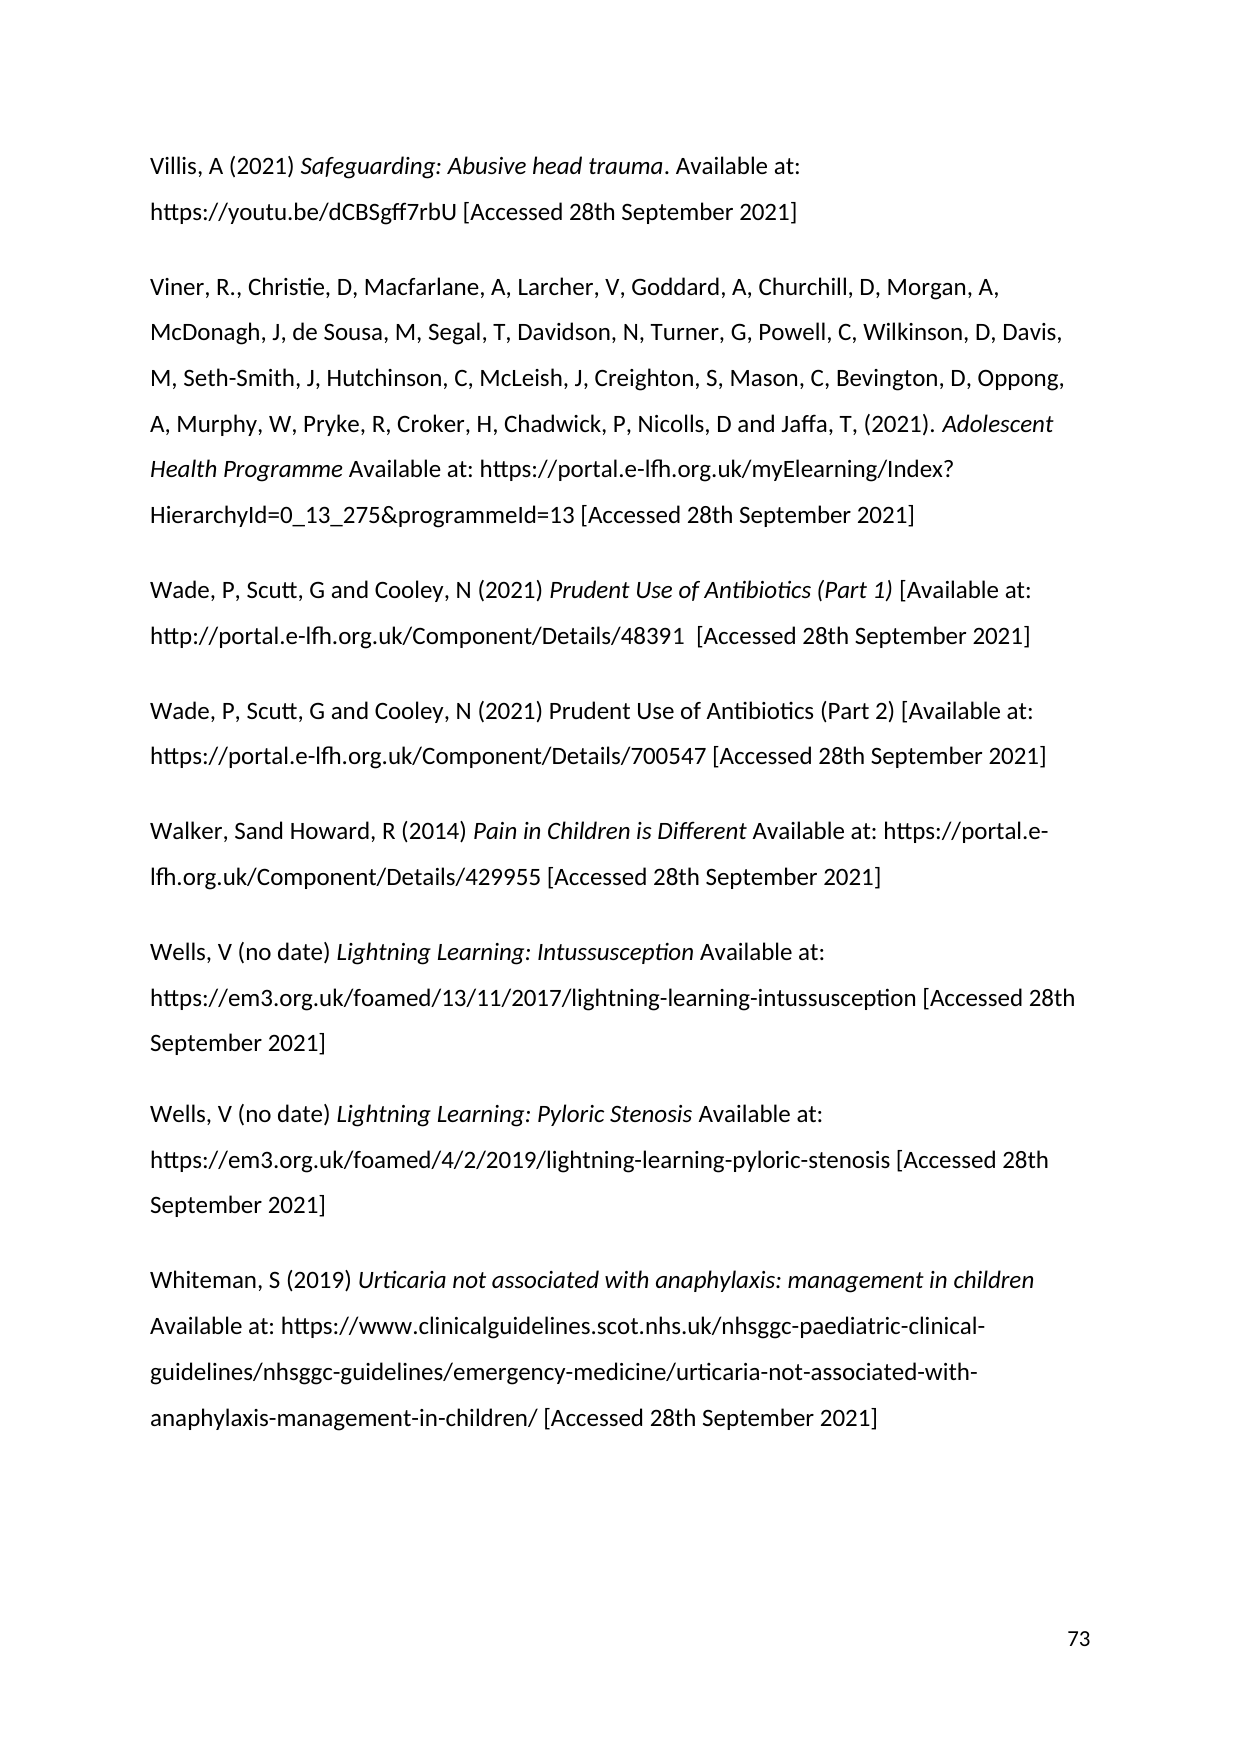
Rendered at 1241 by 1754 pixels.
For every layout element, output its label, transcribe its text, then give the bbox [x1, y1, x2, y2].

text Walker, Sand Howard, R (2014) Pain in Children is Different Available at: https://portal.e-lfh.org.uk/Component/Details/429955 [Accessed 28th September 2021] [150, 815, 1090, 892]
text Villis, A (2021) Safeguarding: Abusive head trauma. Available at: https://youtu.be/dCBSgff7rbU [Accessed 28th September 2021] [150, 150, 1090, 226]
text Wade, P, Scutt, G and Cooley, N (2021) Prudent Use of Antibiotics (Part 1) [Available at: http://portal.e-lfh.org.uk/Component/Details/48391 [Accessed 28th September 2021] [150, 574, 1090, 650]
text Wells, V (no date) Lightning Learning: Pyloric Stenosis Available at: https://em3.org.uk/foamed/4/2/2019/lightning-learning-pyloric-stenosis [Accessed 28th September 2021] [150, 1098, 1090, 1220]
text Wells, V (no date) Lightning Learning: Intussusception Available at: https://em3.org.uk/foamed/13/11/2017/lightning-learning-intussusception [Accessed 28th September 2021] [150, 936, 1090, 1058]
text Whiteman, S (2019) Urticaria not associated with anaphylaxis: management in children Available at: https://www.clinicalguidelines.scot.nhs.uk/nhsggc-paediatric-clinical-guidelines/nhsggc-guidelines/emergency-medicine/urticaria-not-associated-with-anaphylaxis-management-in-children/ [Accessed 28th September 2021] [150, 1264, 1090, 1432]
text Viner, R., Christie, D, Macfarlane, A, Larcher, V, Goddard, A, Churchill, D, Morgan, A, McDonagh, J, de Sousa, M, Segal, T, Davidson, N, Turner, G, Powell, C, Wilkinson, D, Davis, M, Seth-Smith, J, Hutchinson, C, McLeish, J, Creighton, S, Mason, C, Bevington, D, Oppong, A, Murphy, W, Pryke, R, Croker, H, Chadwick, P, Nicolls, D and Jaffa, T, (2021). Adolescent Health Programme Available at: https://portal.e-lfh.org.uk/myElearning/Index?HierarchyId=0_13_275&programmeId=13 [Accessed 28th September 2021] [150, 271, 1090, 530]
text Wade, P, Scutt, G and Cooley, N (2021) Prudent Use of Antibiotics (Part 2) [Available at: https://portal.e-lfh.org.uk/Component/Details/700547 [Accessed 28th September 2021] [150, 695, 1090, 771]
